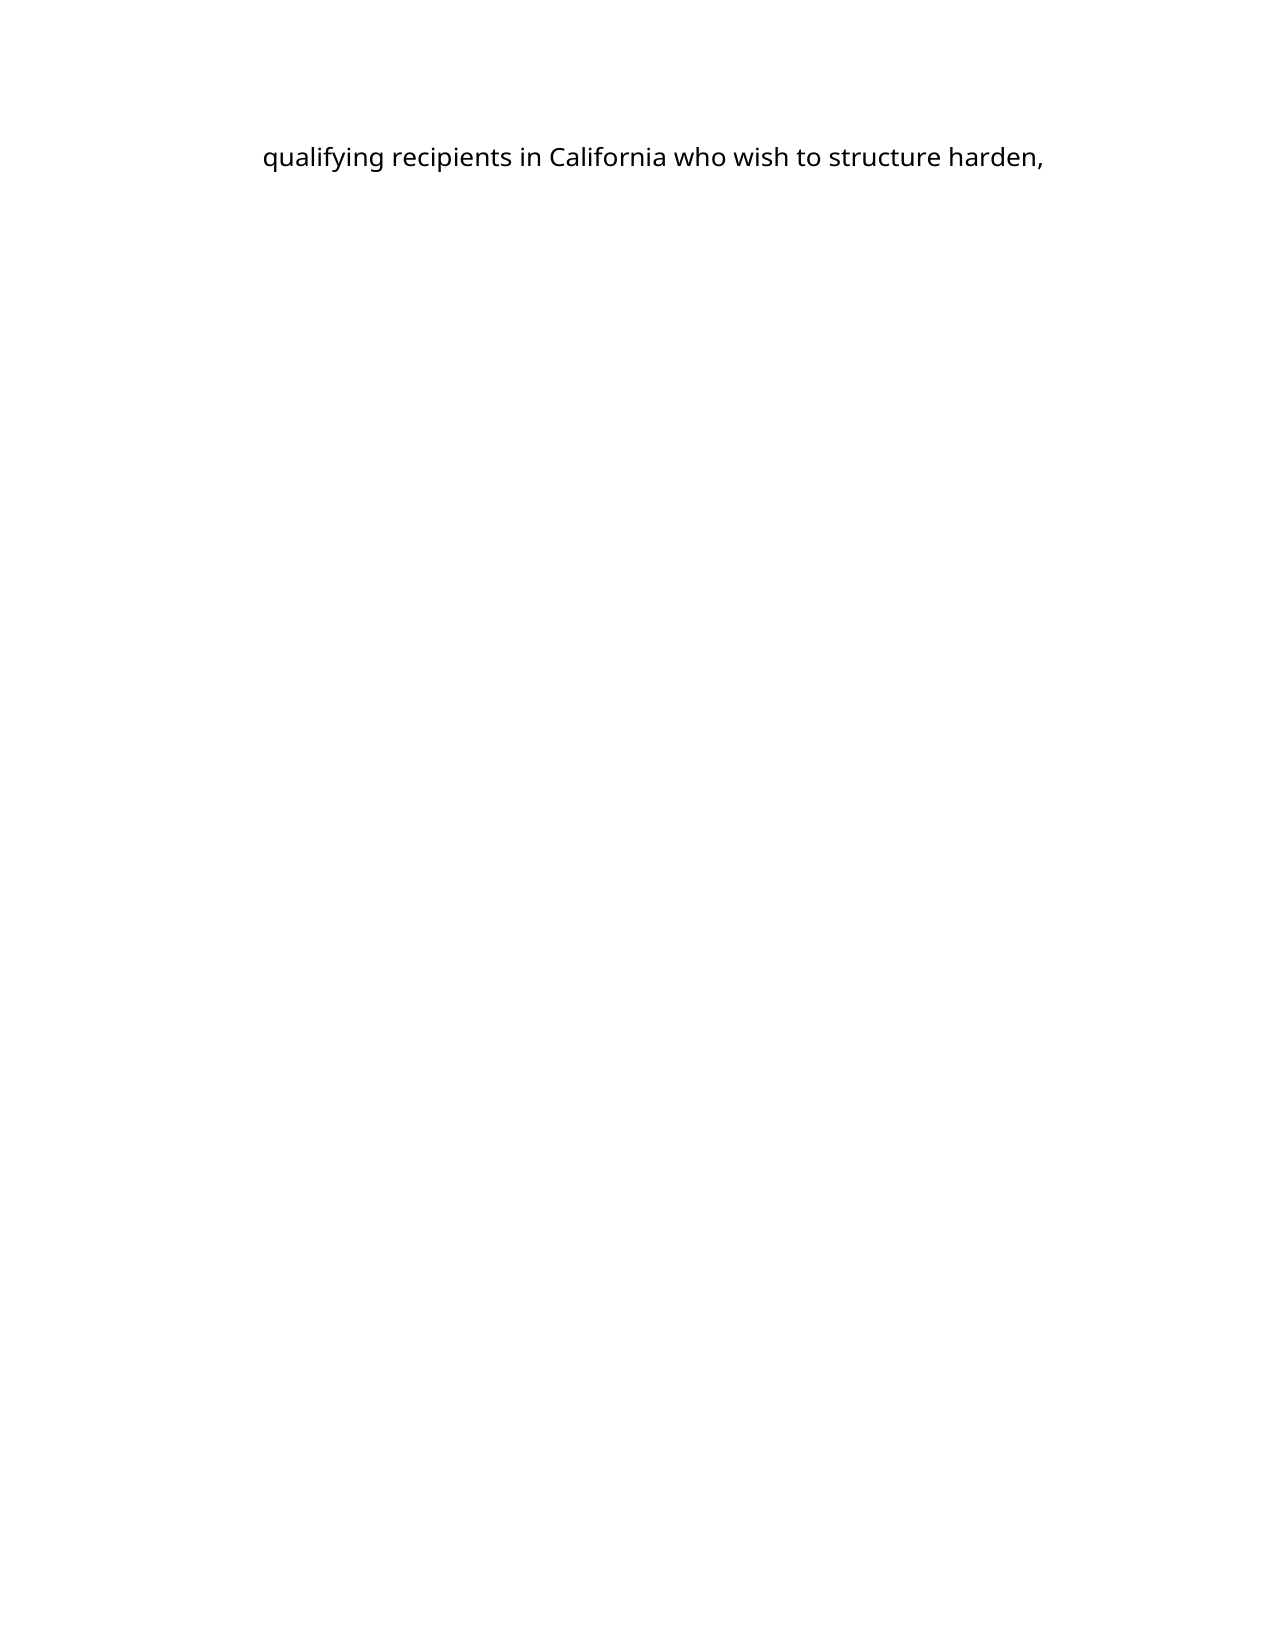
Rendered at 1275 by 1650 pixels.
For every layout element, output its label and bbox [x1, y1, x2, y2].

list [225, 139, 1124, 174]
